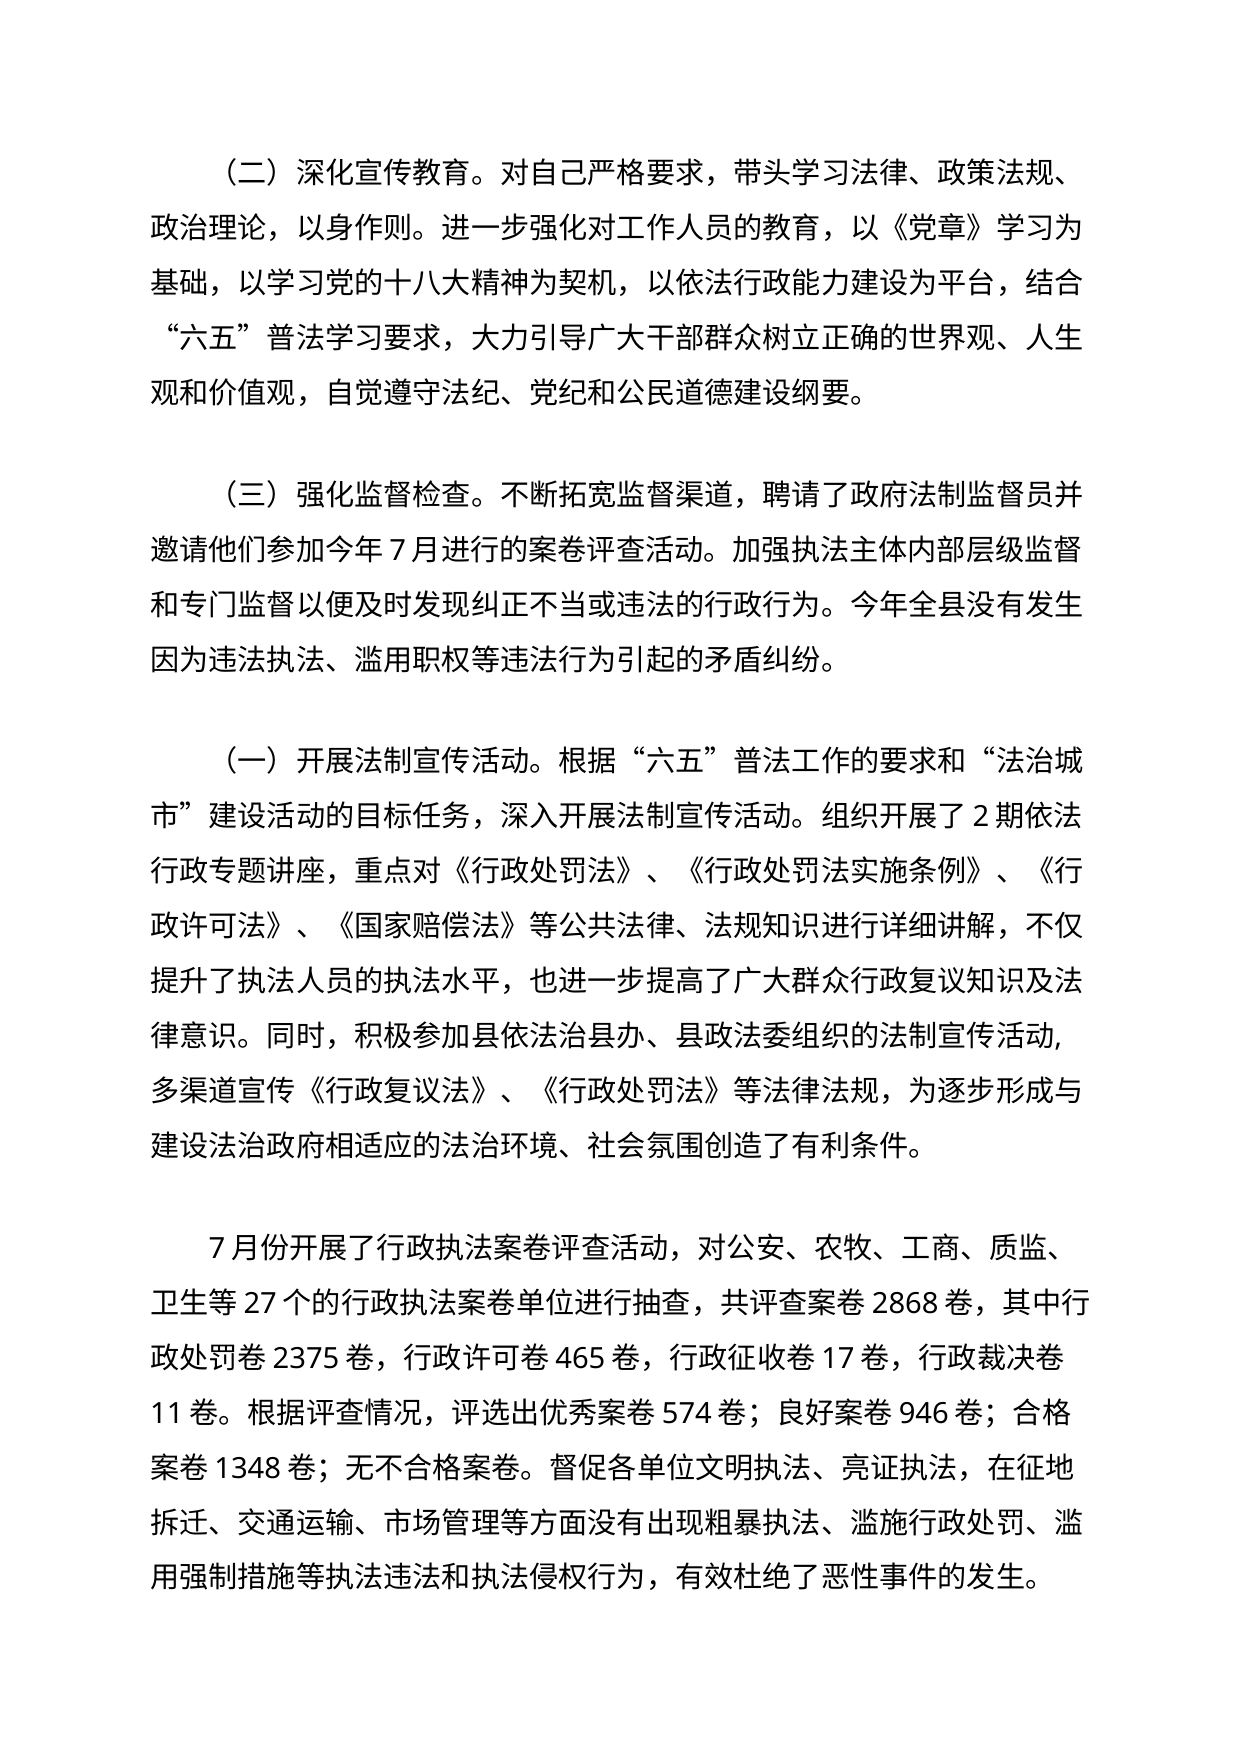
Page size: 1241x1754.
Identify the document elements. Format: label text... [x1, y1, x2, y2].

text 7月份开展了行政执法案卷评查活动，对公安、农牧、工商、质监、卫生等27个的行政执法案卷单位进行抽查，共评查案卷2868卷，其中行政处罚卷2375卷，行政许可卷465卷，行政征收卷17卷，行政裁决卷11卷。根据评查情况，评选出优秀案卷574卷；良好案卷946卷；合格案卷1348卷；无不合格案卷。督促各单位文明执法、亮证执法，在征地拆迁、交通运输、市场管理等方面没有出现粗暴执法、滥施行政处罚、滥用强制措施等执法违法和执法侵权行为，有效杜绝了恶性事件的发生。 [150, 1224, 1090, 1596]
text （二）深化宣传教育。对自己严格要求，带头学习法律、政策法规、政治理论，以身作则。进一步强化对工作人员的教育，以《党章》学习为基础，以学习党的十八大精神为契机，以依法行政能力建设为平台，结合“六五”普法学习要求，大力引导广大干部群众树立正确的世界观、人生观和价值观，自觉遵守法纪、党纪和公民道德建设纲要。 [150, 150, 1090, 412]
text （三）强化监督检查。不断拓宽监督渠道，聘请了政府法制监督员并邀请他们参加今年7月进行的案卷评查活动。加强执法主体内部层级监督和专门监督以便及时发现纠正不当或违法的行政行为。今年全县没有发生因为违法执法、滥用职权等违法行为引起的矛盾纠纷。 [150, 471, 1090, 678]
text （一）开展法制宣传活动。根据“六五”普法工作的要求和“法治城市”建设活动的目标任务，深入开展法制宣传活动。组织开展了2期依法行政专题讲座，重点对《行政处罚法》、《行政处罚法实施条例》、《行政许可法》、《国家赔偿法》等公共法律、法规知识进行详细讲解，不仅提升了执法人员的执法水平，也进一步提高了广大群众行政复议知识及法律意识。同时，积极参加县依法治县办、县政法委组织的法制宣传活动,多渠道宣传《行政复议法》、《行政处罚法》等法律法规，为逐步形成与建设法治政府相适应的法治环境、社会氛围创造了有利条件。 [150, 738, 1090, 1165]
